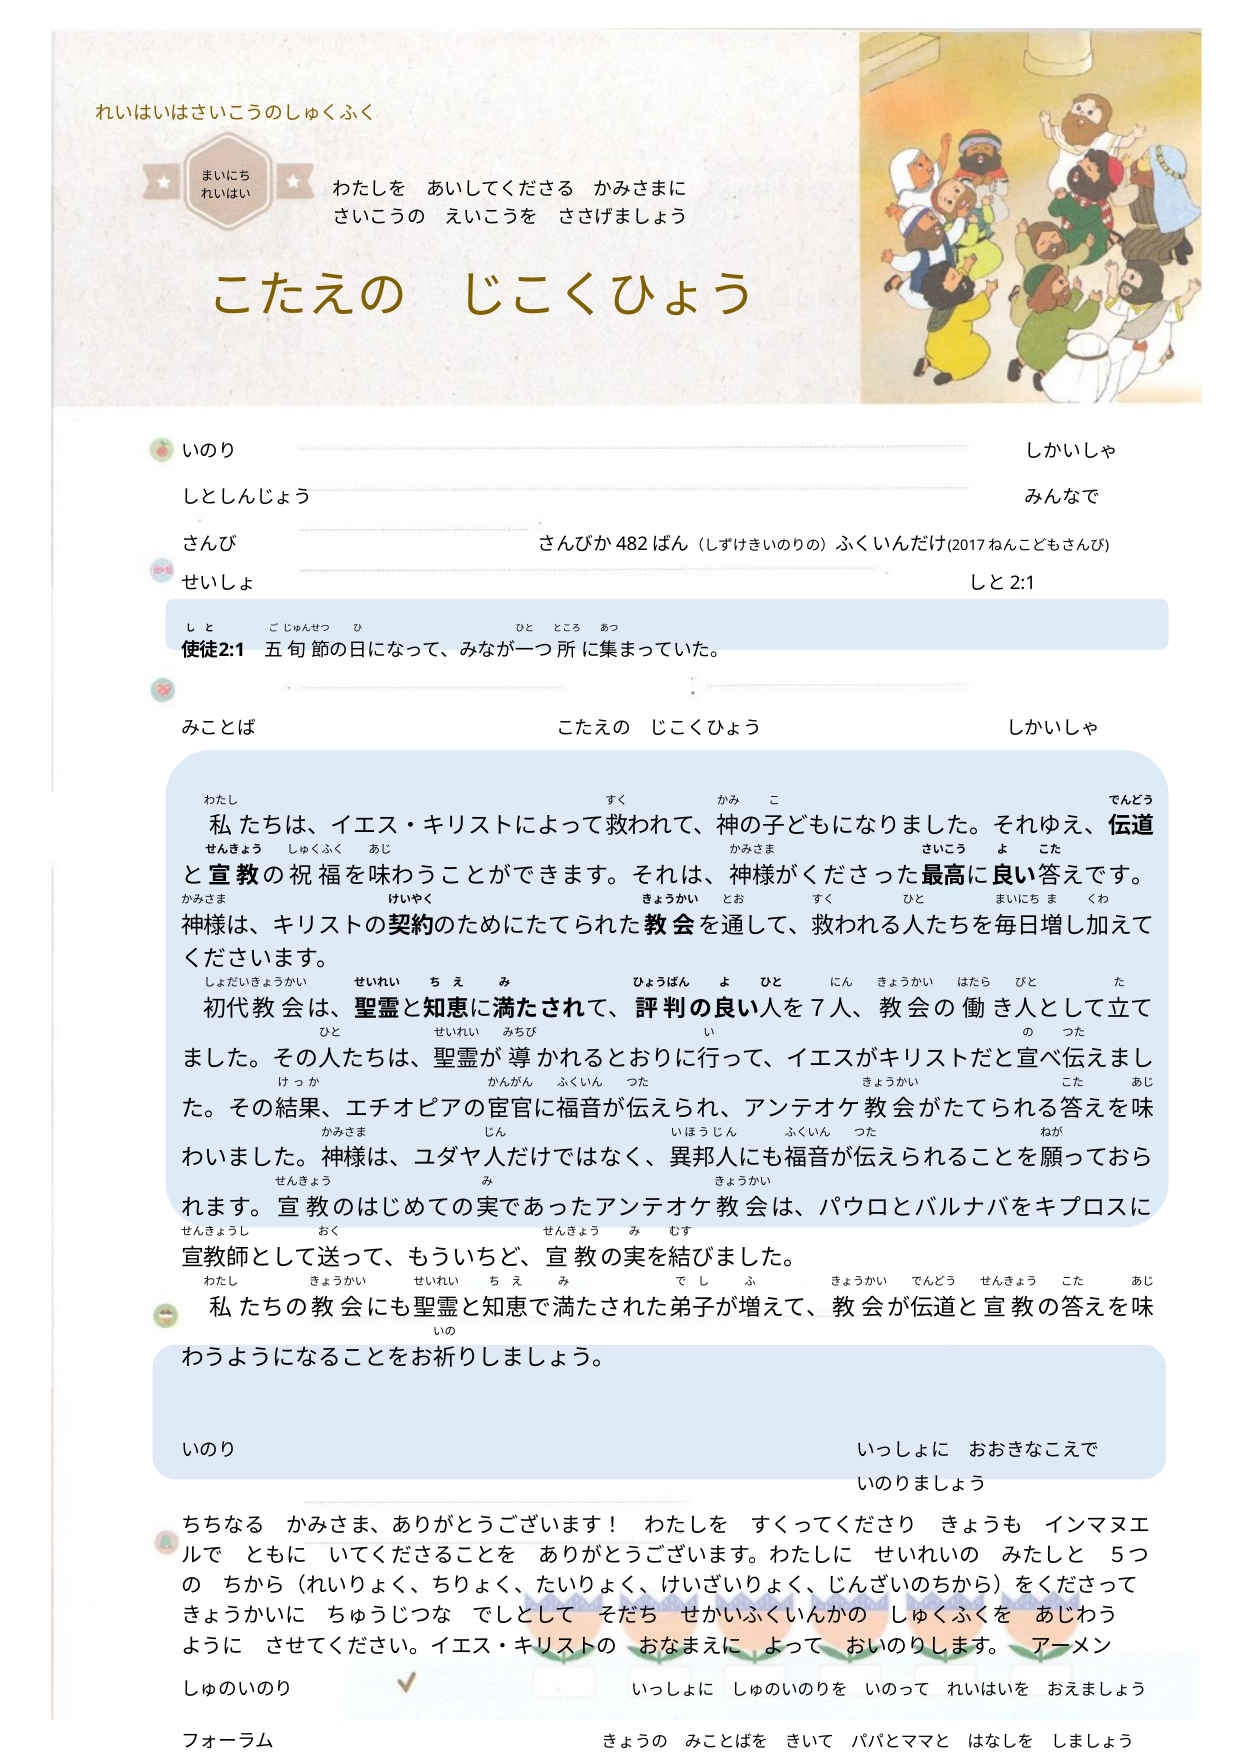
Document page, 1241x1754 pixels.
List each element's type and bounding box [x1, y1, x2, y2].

picture [51, 28, 1202, 1720]
